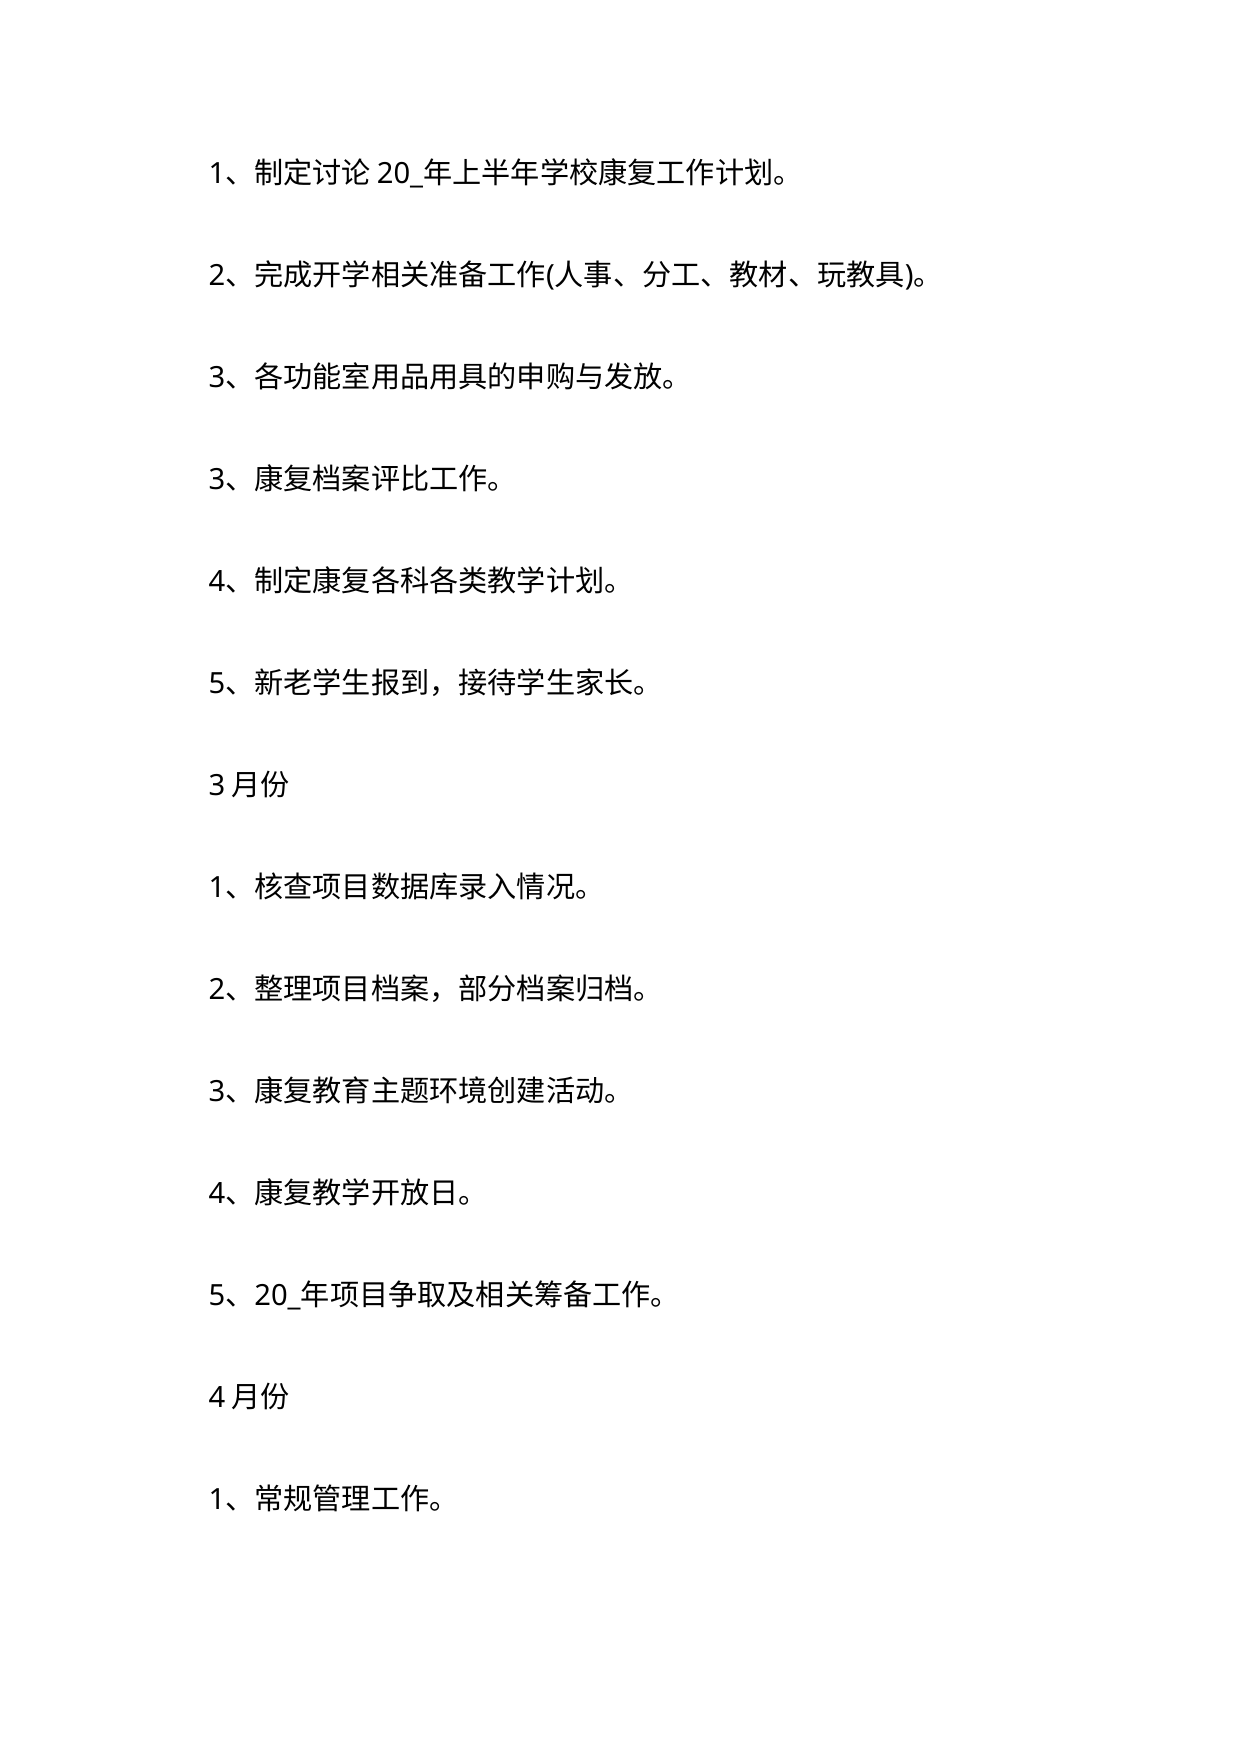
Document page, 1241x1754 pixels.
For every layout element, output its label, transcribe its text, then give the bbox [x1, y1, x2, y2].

text 2、整理项目档案，部分档案归档。 [150, 966, 1090, 1008]
text 5、新老学生报到，接待学生家长。 [150, 660, 1090, 702]
text 1、常规管理工作。 [150, 1476, 1090, 1518]
text 5、20_年项目争取及相关筹备工作。 [150, 1272, 1090, 1314]
text 3、康复教育主题环境创建活动。 [150, 1068, 1090, 1110]
text 2、完成开学相关准备工作(人事、分工、教材、玩教具)。 [150, 252, 1090, 294]
text 4、制定康复各科各类教学计划。 [150, 558, 1090, 600]
text 3、康复档案评比工作。 [150, 456, 1090, 498]
text 1、制定讨论20_年上半年学校康复工作计划。 [150, 150, 1090, 192]
text 4、康复教学开放日。 [150, 1170, 1090, 1212]
text 3月份 [150, 762, 1090, 804]
text 1、核查项目数据库录入情况。 [150, 864, 1090, 906]
text 3、各功能室用品用具的申购与发放。 [150, 354, 1090, 396]
text 4月份 [150, 1374, 1090, 1416]
